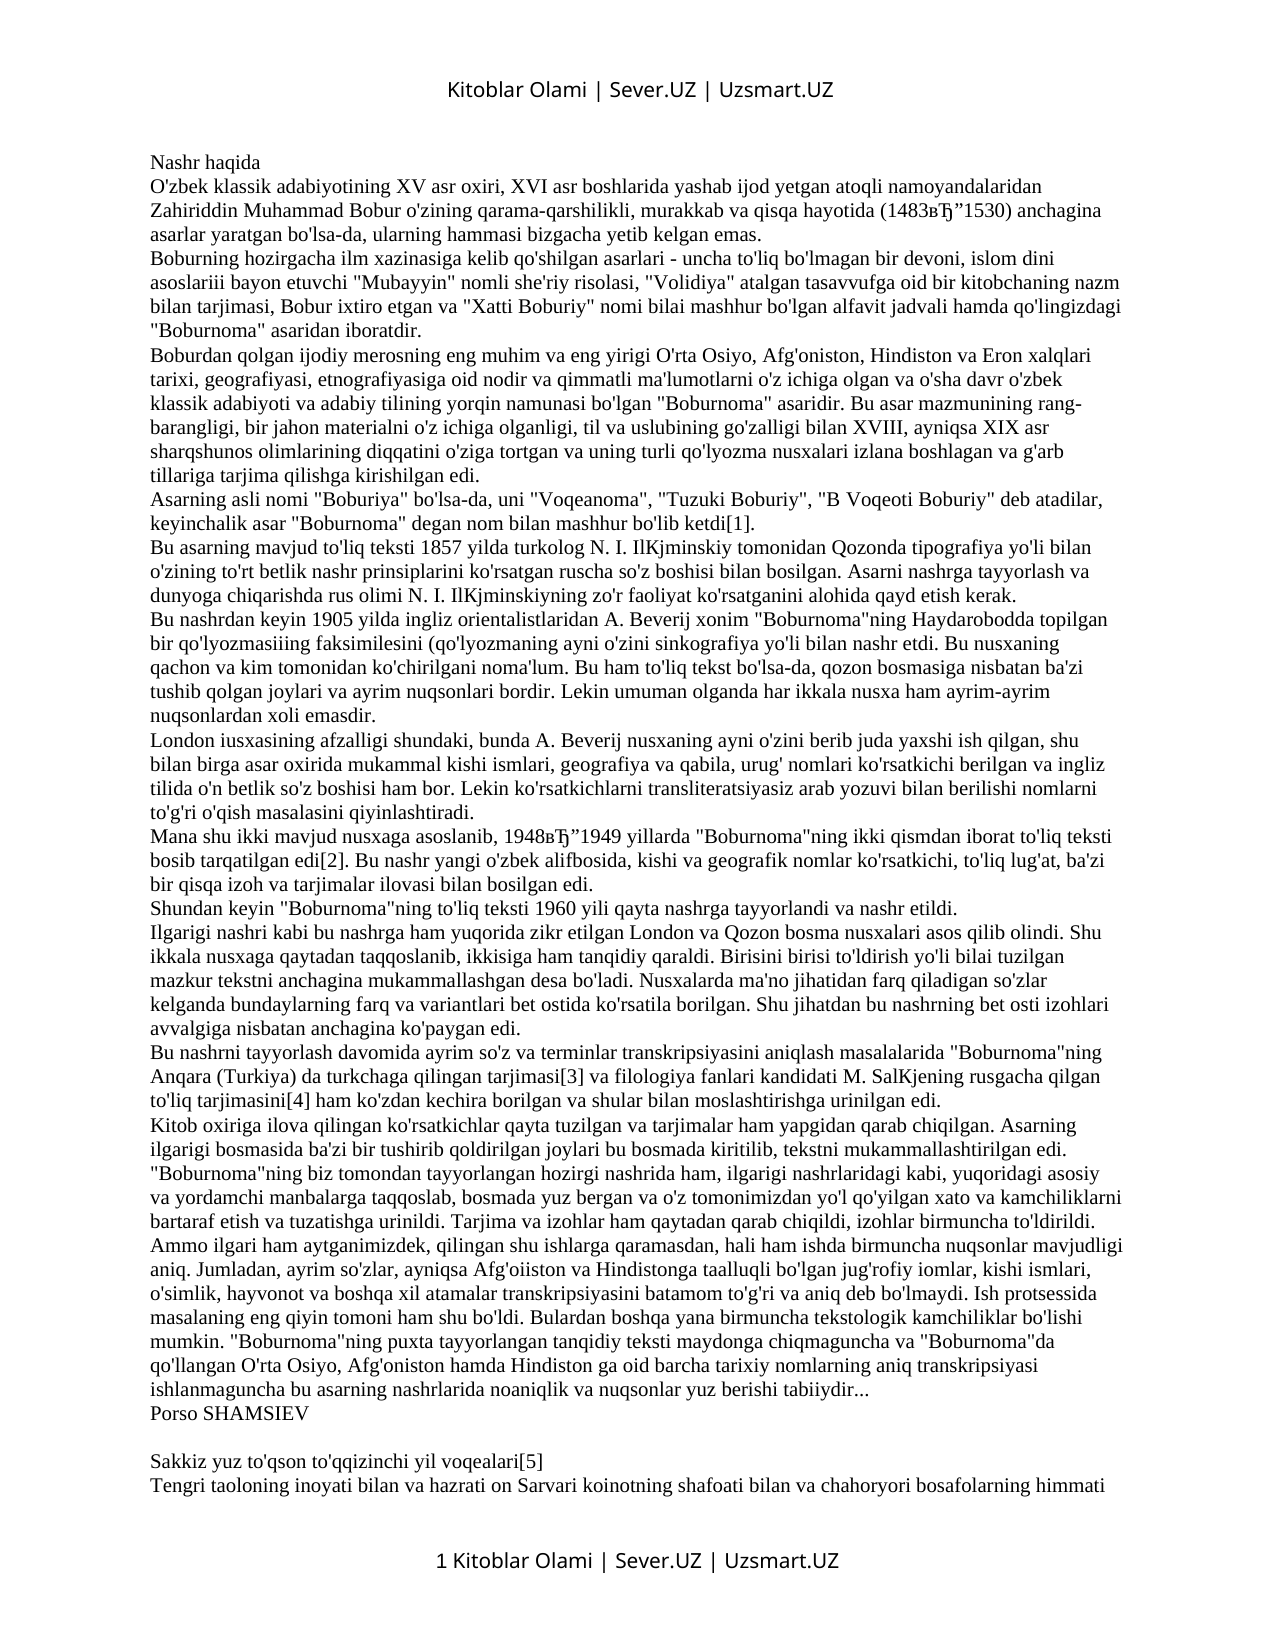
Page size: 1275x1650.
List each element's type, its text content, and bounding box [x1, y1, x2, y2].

text London iusxasining afzalligi shundaki, bunda A. Beverij nusxaning ayni o'zini berib juda yaxshi ish qilgan, shu bilan birga asar oxirida mukammal kishi ismlari, geografiya va qabila, urug' nomlari ko'rsatkichi berilgan va ingliz tilida o'n betlik so'z boshisi ham bor. Lekin ko'rsatkichlarni transliteratsiyasiz arab yozuvi bilan berilishi nomlarni to'g'ri o'qish masalasini qiyinlashtiradi. [150, 727, 1125, 824]
text Nashr haqida [150, 150, 1125, 174]
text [150, 1473, 1125, 1497]
text Boburning hozirgacha ilm xazinasiga kelib qo'shilgan asarlari - uncha to'liq bo'lmagan bir devoni, islom dini asoslariii bayon etuvchi "Mubayyin" nomli she'riy risolasi, "Volidiya" atalgan tasavvufga oid bir kitobchaning nazm bilan tarjimasi, Bobur ixtiro etgan va "Xatti Boburiy" nomi bilai mashhur bo'lgan alfavit jadvali hamda qo'lingizdagi "Boburnoma" asaridan iboratdir. [150, 246, 1125, 342]
text Porso SHAMSIEV [150, 1401, 1125, 1425]
text Sakkiz yuz to'qson to'qqizinchi yil voqealari[5] [150, 1449, 1125, 1473]
text Bu asarning mavjud to'liq teksti 1857 yilda turkolog N. I. IlКјminskiy tomonidan Qozonda tipografiya yo'li bilan o'zining to'rt betlik nashr prinsiplarini ko'rsatgan ruscha so'z boshisi bilan bosilgan. Asarni nashrga tayyorlash va dunyoga chiqarishda rus olimi N. I. IlКјminskiyning zo'r faoliyat ko'rsatganini alohida qayd etish kerak. [150, 535, 1125, 607]
text Bu nashrni tayyorlash davomida ayrim so'z va terminlar transkripsiyasini aniqlash masalalarida "Boburnoma"ning Anqara (Turkiya) da turkchaga qilingan tarjimasi[3] va filologiya fanlari kandidati M. SalКјening rusgacha qilgan to'liq tarjimasini[4] ham ko'zdan kechira borilgan va shular bilan moslashtirishga urinilgan edi. [150, 1040, 1125, 1112]
text Ilgarigi nashri kabi bu nashrga ham yuqorida zikr etilgan London va Qozon bosma nusxalari asos qilib olindi. Shu ikkala nusxaga qaytadan taqqoslanib, ikkisiga ham tanqidiy qaraldi. Birisini birisi to'ldirish yo'li bilai tuzilgan mazkur tekstni anchagina mukammallashgan desa bo'ladi. Nusxalarda ma'no jihatidan farq qiladigan so'zlar kelganda bundaylarning farq va variantlari bet ostida ko'rsatila borilgan. Shu jihatdan bu nashrning bet osti izohlari avvalgiga nisbatan anchagina ko'paygan edi. [150, 920, 1125, 1040]
text Ammo ilgari ham aytganimizdek, qilingan shu ishlarga qaramasdan, hali ham ishda birmuncha nuqsonlar mavjudligi aniq. Jumladan, ayrim so'zlar, ayniqsa Afg'oiiston va Hindistonga taalluqli bo'lgan jug'rofiy iomlar, kishi ismlari, o'simlik, hayvonot va boshqa xil atamalar transkripsiyasini batamom to'g'ri va aniq deb bo'lmaydi. Ish protsessida masalaning eng qiyin tomoni ham shu bo'ldi. Bulardan boshqa yana birmuncha tekstologik kamchiliklar bo'lishi mumkin. "Boburnoma"ning puxta tayyorlangan tanqidiy teksti maydonga chiqmaguncha va "Boburnoma"da qo'llangan O'rta Osiyo, Afg'oniston hamda Hindiston ga oid barcha tarixiy nomlarning aniq transkripsiyasi ishlanmaguncha bu asarning nashrlarida noaniqlik va nuqsonlar yuz berishi tabiiydir... [150, 1233, 1125, 1401]
text Bu nashrdan keyin 1905 yilda ingliz orientalistlaridan A. Beverij xonim "Boburnoma"ning Haydarobodda topilgan bir qo'lyozmasiiing faksimilesini (qo'lyozmaning ayni o'zini sinkografiya yo'li bilan nashr etdi. Bu nusxaning qachon va kim tomonidan ko'chirilgani noma'lum. Bu ham to'liq tekst bo'lsa-da, qozon bosmasiga nisbatan ba'zi tushib qolgan joylari va ayrim nuqsonlari bordir. Lekin umuman olganda har ikkala nusxa ham ayrim-ayrim nuqsonlardan xoli emasdir. [150, 607, 1125, 727]
text Shundan keyin "Boburnoma"ning to'liq teksti 1960 yili qayta nashrga tayyorlandi va nashr etildi. [150, 896, 1125, 920]
text O'zbek klassik adabiyotining XV asr oxiri, XVI asr boshlarida yashab ijod yetgan atoqli namoyandalaridan Zahiriddin Muhammad Bobur o'zining qarama-qarshilikli, murakkab va qisqa hayotida (1483вЂ”1530) anchagina asarlar yaratgan bo'lsa-da, ularning hammasi bizgacha yetib kelgan emas. [150, 174, 1125, 246]
text Mana shu ikki mavjud nusxaga asoslanib, 1948вЂ”1949 yillarda "Boburnoma"ning ikki qismdan iborat to'liq teksti bosib tarqatilgan edi[2]. Bu nashr yangi o'zbek alifbosida, kishi va geografik nomlar ko'rsatkichi, to'liq lug'at, ba'zi bir qisqa izoh va tarjimalar ilovasi bilan bosilgan edi. [150, 824, 1125, 896]
text "Boburnoma"ning biz tomondan tayyorlangan hozirgi nashrida ham, ilgarigi nashrlaridagi kabi, yuqoridagi asosiy va yordamchi manbalarga taqqoslab, bosmada yuz bergan va o'z tomonimizdan yo'l qo'yilgan xato va kamchiliklarni bartaraf etish va tuzatishga urinildi. Tarjima va izohlar ham qaytadan qarab chiqildi, izohlar birmuncha to'ldirildi. [150, 1161, 1125, 1233]
text Kitob oxiriga ilova qilingan ko'rsatkichlar qayta tuzilgan va tarjimalar ham yapgidan qarab chiqilgan. Asarning ilgarigi bosmasida ba'zi bir tushirib qoldirilgan joylari bu bosmada kiritilib, tekstni mukammallashtirilgan edi. [150, 1112, 1125, 1161]
text Asarning asli nomi "Boburiya" bo'lsa-da, uni "Voqeanoma", "Tuzuki Boburiy", "В Voqeoti Boburiy" deb atadilar, keyinchalik asar "Boburnoma" degan nom bilan mashhur bo'lib ketdi[1]. [150, 487, 1125, 535]
text Boburdan qolgan ijodiy merosning eng muhim va eng yirigi O'rta Osiyo, Afg'oniston, Hindiston va Eron xalqlari tarixi, geografiyasi, etnografiyasiga oid nodir va qimmatli ma'lumotlarni o'z ichiga olgan va o'sha davr o'zbek klassik adabiyoti va adabiy tilining yorqin namunasi bo'lgan "Boburnoma" asaridir. Bu asar mazmunining rang-barangligi, bir jahon materialni o'z ichiga olganligi, til va uslubining go'zalligi bilan XVIII, ayniqsa XIX asr sharqshunos olimlarining diqqatini o'ziga tortgan va uning turli qo'lyozma nusxalari izlana boshlagan va g'arb tillariga tarjima qilishga kirishilgan edi. [150, 342, 1125, 487]
